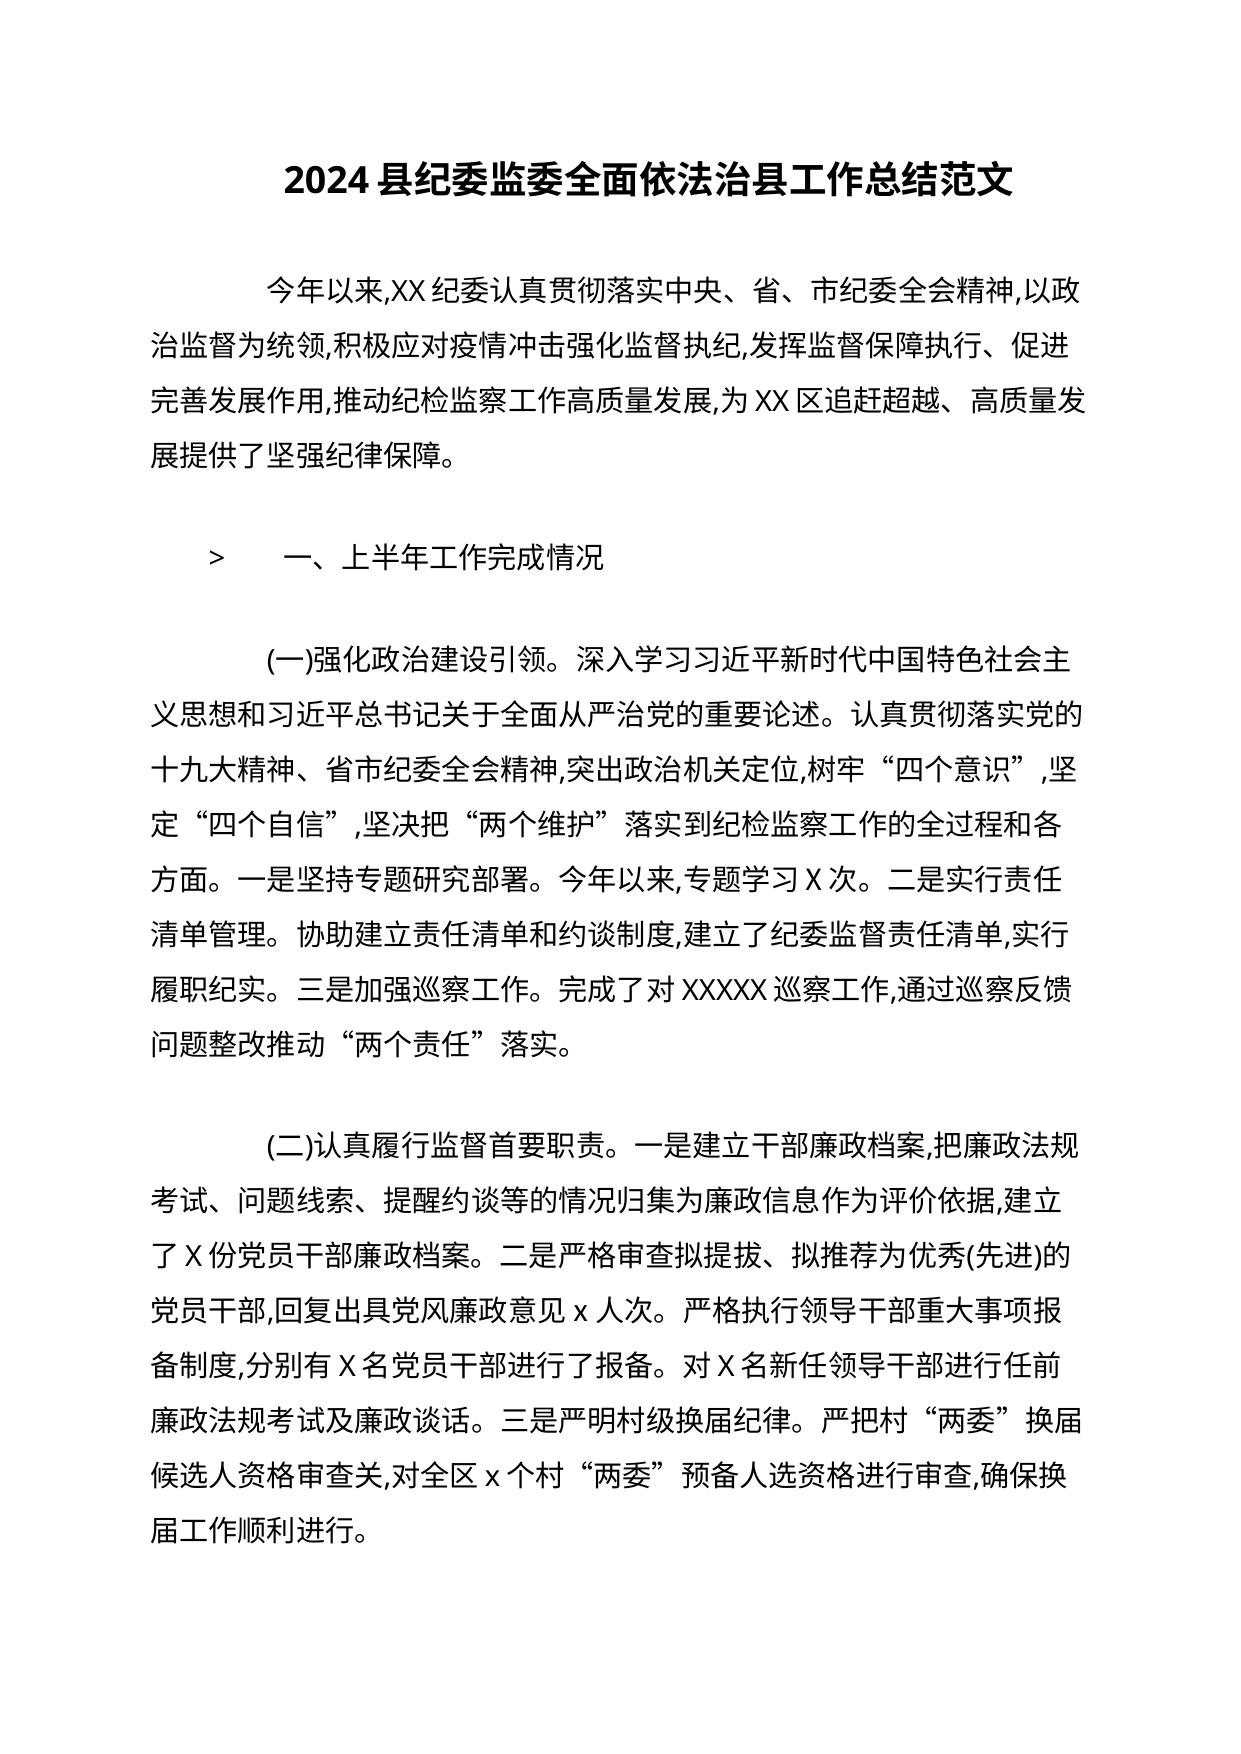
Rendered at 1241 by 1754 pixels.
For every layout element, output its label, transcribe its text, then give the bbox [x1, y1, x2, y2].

text (二)认真履行监督首要职责。一是建立干部廉政档案,把廉政法规考试、问题线索、提醒约谈等的情况归集为廉政信息作为评价依据,建立了X份党员干部廉政档案。二是严格审查拟提拔、拟推荐为优秀(先进)的党员干部,回复出具党风廉政意见ⅹ人次。严格执行领导干部重大事项报备制度,分别有X名党员干部进行了报备。对X名新任领导干部进行任前廉政法规考试及廉政谈话。三是严明村级换届纪律。严把村“两委”换届候选人资格审查关,对全区x个村“两委”预备人选资格进行审查,确保换届工作顺利进行。 [150, 1123, 1090, 1550]
text 2024县纪委监委全面依法治县工作总结范文 [150, 150, 1090, 204]
text 今年以来,XX纪委认真贯彻落实中央、省、市纪委全会精神,以政治监督为统领,积极应对疫情冲击强化监督执纪,发挥监督保障执行、促进完善发展作用,推动纪检监察工作高质量发展,为XX区追赶超越、高质量发展提供了坚强纪律保障。 [150, 268, 1090, 475]
text (一)强化政治建设引领。深入学习习近平新时代中国特色社会主义思想和习近平总书记关于全面从严治党的重要论述。认真贯彻落实党的十九大精神、省市纪委全会精神,突出政治机关定位,树牢“四个意识”,坚定“四个自信”,坚决把“两个维护”落实到纪检监察工作的全过程和各方面。一是坚持专题研究部署。今年以来,专题学习Ⅹ次。二是实行责任清单管理。协助建立责任清单和约谈制度,建立了纪委监督责任清单,实行履职纪实。三是加强巡察工作。完成了对 XXXXX巡察工作,通过巡察反馈问题整改推动“两个责任”落实。 [150, 636, 1090, 1063]
text > 一、上半年工作完成情况 [150, 534, 1090, 577]
